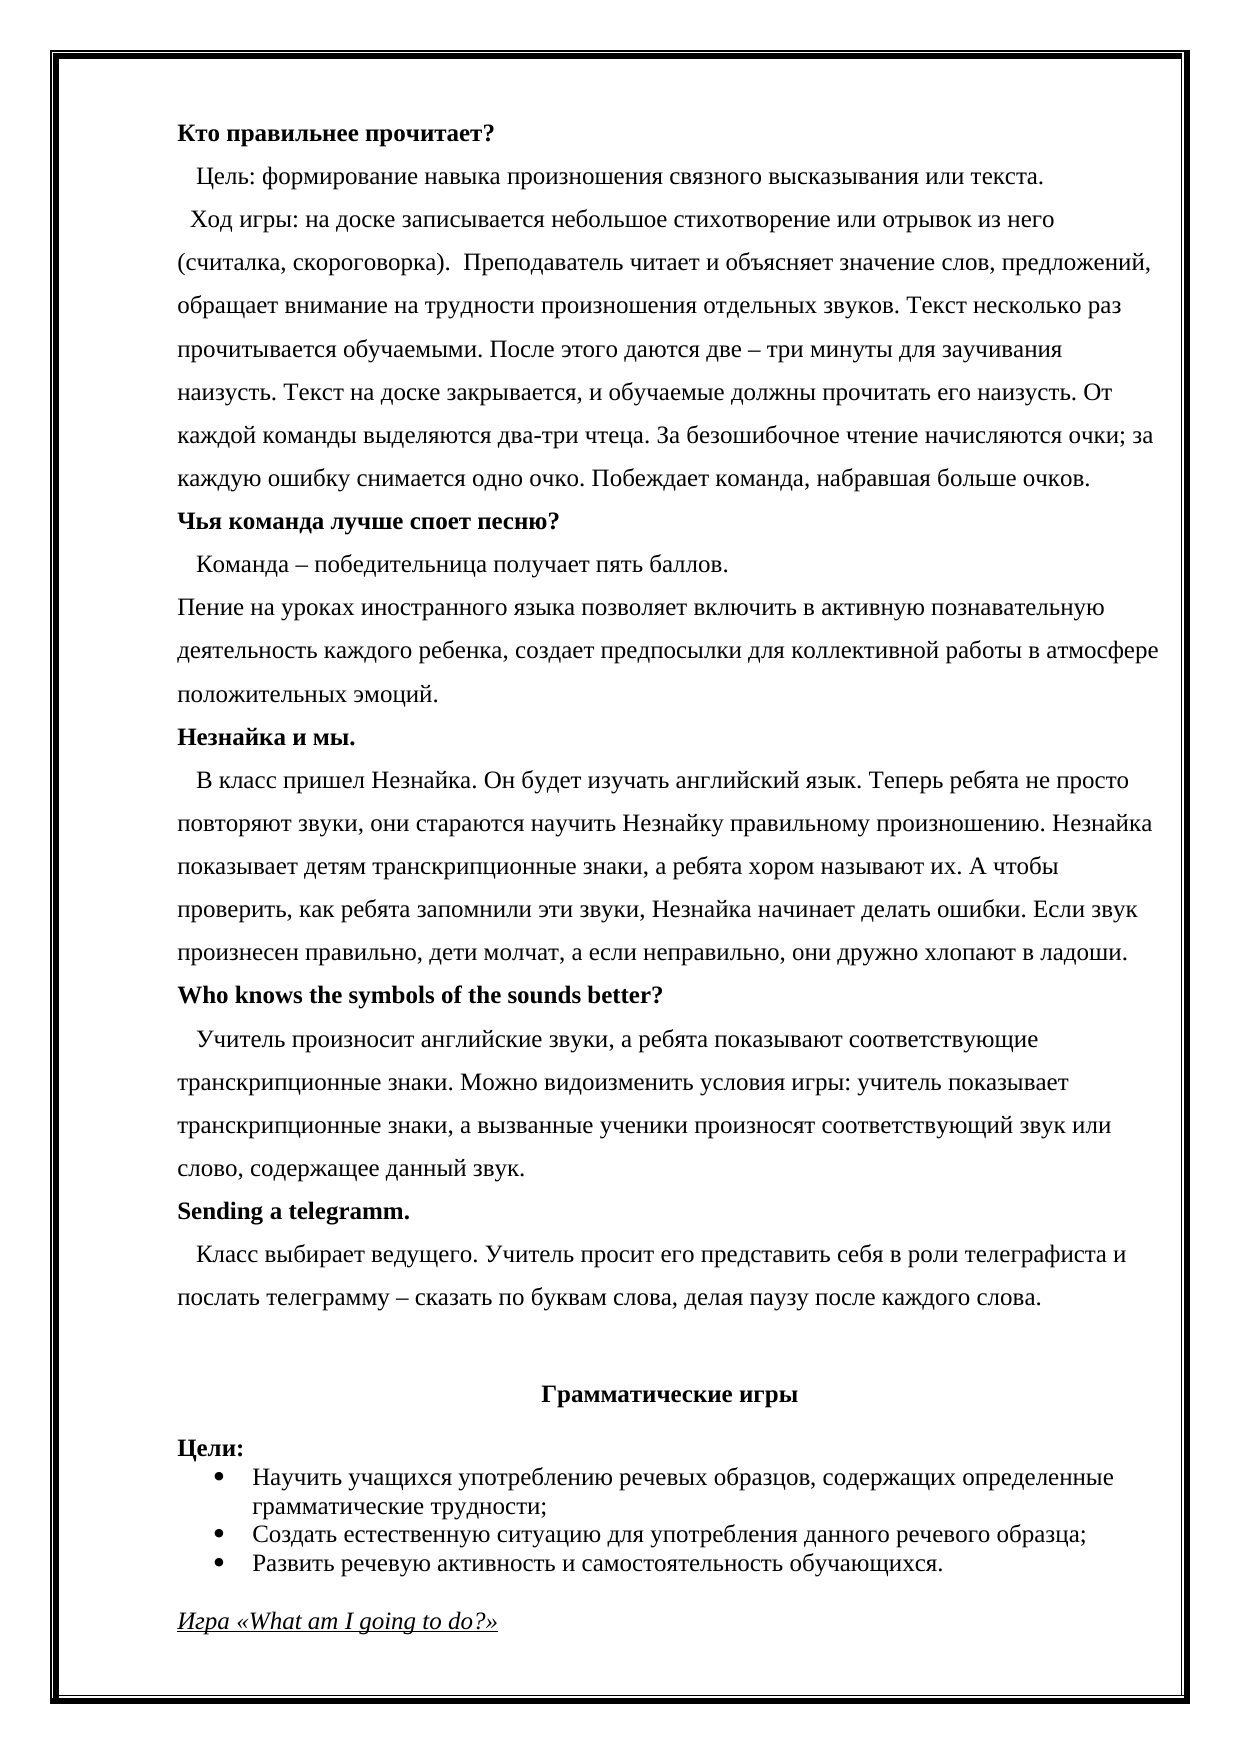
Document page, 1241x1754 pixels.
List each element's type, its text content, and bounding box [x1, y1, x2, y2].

list Научить учащихся употреблению речевых образцов, содержащих определенные грамматические трудности; [214, 1462, 1162, 1519]
text Грамматические игры [177, 1379, 1162, 1408]
text Ход игры: на доске записывается небольшое стихотворение или отрывок из него (считалка, скороговорка). Преподаватель читает и объясняет значение слов, предложений, обращает внимание на трудности произношения отдельных звуков. Текст несколько раз прочитывается обучаемыми. После этого даются две – три минуты для заучивания наизусть. Текст на доске закрывается, и обучаемые должны прочитать его наизусть. От каждой команды выделяются два-три чтеца. За безошибочное чтение начисляются очки; за каждую ошибку снимается одно очко. Побеждает команда, набравшая больше очков. [177, 204, 1162, 492]
text Who knows the symbols of the sounds better? [177, 981, 1162, 1009]
text Чья команда лучше споет песню? [177, 506, 1162, 535]
text Класс выбирает ведущего. Учитель просит его представить себя в роли телеграфиста и послать телеграмму – сказать по буквам слова, делая паузу после каждого слова. [177, 1239, 1162, 1311]
text В класс пришел Незнайка. Он будет изучать английский язык. Теперь ребята не просто повторяют звуки, они стараются научить Незнайку правильному произношению. Незнайка показывает детям транскрипционные знаки, а ребята хором называют их. А чтобы проверить, как ребята запомнили эти звуки, Незнайка начинает делать ошибки. Если звук произнесен правильно, дети молчат, а если неправильно, они дружно хлопают в ладоши. [177, 765, 1162, 966]
text Sending a telegramm. [177, 1196, 1162, 1225]
text Игра «What am I going to do?» [177, 1606, 1162, 1634]
text Незнайка и мы. [177, 722, 1162, 751]
text Цель: формирование навыка произношения связного высказывания или текста. [177, 161, 1162, 190]
text Команда – победительница получает пять баллов. [177, 549, 1162, 578]
list Создать естественную ситуацию для употребления данного речевого образца; [214, 1519, 1162, 1548]
list Развить речевую активность и самостоятельность обучающихся. [214, 1548, 1162, 1577]
text Учитель произносит английские звуки, а ребята показывают соответствующие транскрипционные знаки. Можно видоизменить условия игры: учитель показывает транскрипционные знаки, а вызванные ученики произносят соответствующий звук или слово, содержащее данный звук. [177, 1024, 1162, 1182]
text Кто правильнее прочитает? [177, 118, 1162, 147]
text Цели: [177, 1433, 1162, 1462]
text Пение на уроках иностранного языка позволяет включить в активную познавательную деятельность каждого ребенка, создает предпосылки для коллективной работы в атмосфере положительных эмоций. [177, 592, 1162, 707]
